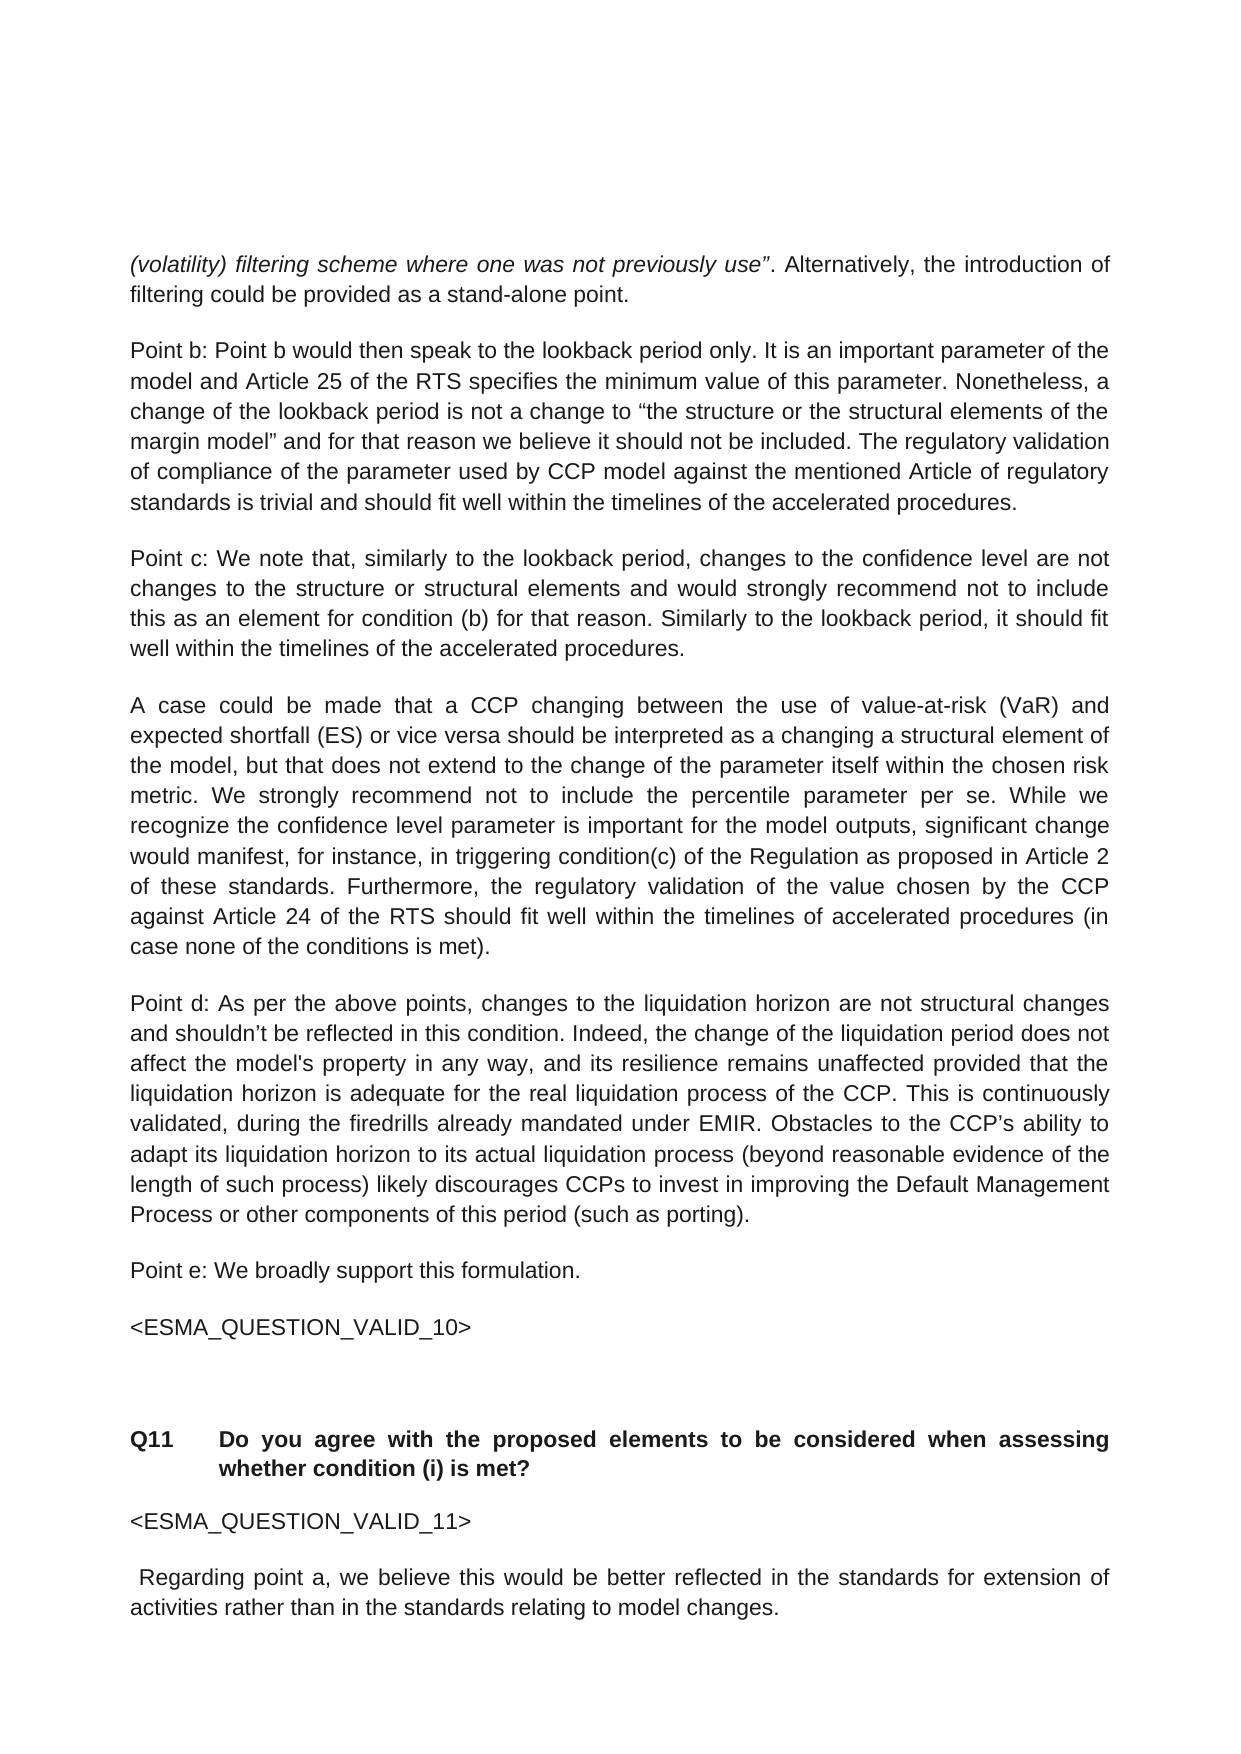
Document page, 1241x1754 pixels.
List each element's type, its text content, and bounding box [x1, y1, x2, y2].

text Point d: As per the above points, changes to the liquidation horizon are not structural changes and shouldn’t be reflected in this condition. Indeed, the change of the liquidation period does not affect the model's property in any way, and its resilience remains unaffected provided that the liquidation horizon is adequate for the real liquidation process of the CCP. This is continuously validated, during the firedrills already mandated under EMIR. Obstacles to the CCP’s ability to adapt its liquidation horizon to its actual liquidation process (beyond reasonable evidence of the length of such process) likely discourages CCPs to invest in improving the Default Management Process or other components of this period (such as porting). [130, 989, 1110, 1227]
text A case could be made that a CCP changing between the use of value-at-risk (VaR) and expected shortfall (ES) or vice versa should be interpreted as a changing a structural element of the model, but that does not extend to the change of the parameter itself within the chosen risk metric. We strongly recommend not to include the percentile parameter per se. While we recognize the confidence level parameter is important for the model outputs, significant change would manifest, for instance, in triggering condition(c) of the Regulation as proposed in Article 2 of these standards. Furthermore, the regulatory validation of the value chosen by the CCP against Article 24 of the RTS should fit well within the timelines of accelerated procedures (in case none of the conditions is met). [130, 692, 1110, 960]
text Regarding point a, we believe this would be better reflected in the standards for extension of activities rather than in the standards relating to model changes. [130, 1564, 1110, 1621]
text <ESMA_QUESTION_VALID_10> [130, 1313, 1110, 1340]
text Point b: Point b would then speak to the lookback period only. It is an important parameter of the model and Article 25 of the RTS specifies the minimum value of this parameter. Nonetheless, a change of the lookback period is not a change to “the structure or the structural elements of the margin model” and for that reason we believe it should not be included. The regulatory validation of compliance of the parameter used by CCP model against the mentioned Article of regulatory standards is trivial and should fit well within the timelines of the accelerated procedures. [130, 337, 1110, 515]
text Point c: We note that, similarly to the lookback period, changes to the confidence level are not changes to the structure or structural elements and would strongly recommend not to include this as an element for condition (b) for that reason. Similarly to the lookback period, it should fit well within the timelines of the accelerated procedures. [130, 545, 1110, 662]
text <ESMA_QUESTION_VALID_11> [130, 1508, 1110, 1534]
text Do you agree with the proposed elements to be considered when assessing whether condition (i) is met? [130, 1426, 1110, 1481]
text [130, 251, 1110, 308]
text Point e: We broadly support this formulation. [130, 1257, 1110, 1284]
